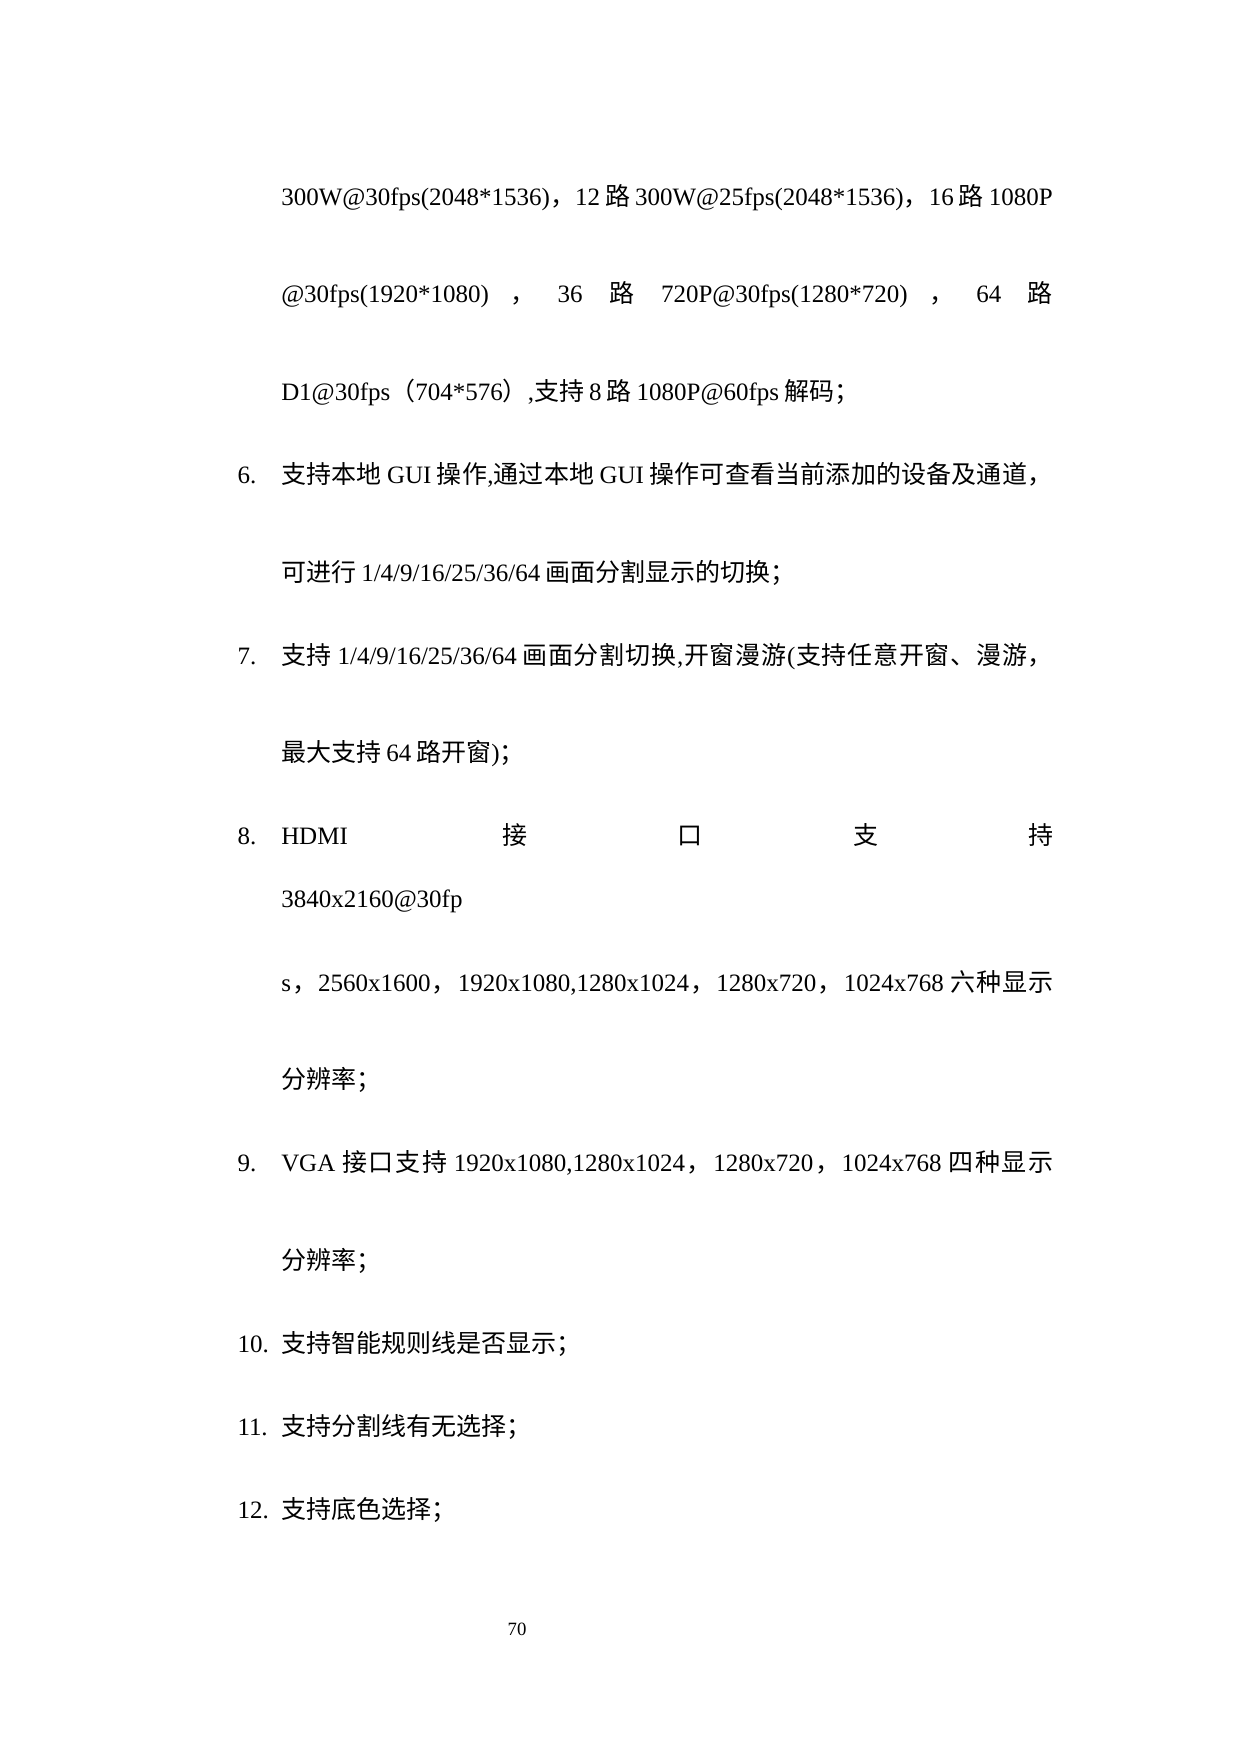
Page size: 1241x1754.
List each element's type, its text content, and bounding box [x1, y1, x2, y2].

list 支持1/4/9/16/25/36/64画面分割切换,开窗漫游(支持任意开窗、漫游，最大支持64路开窗)； [237, 621, 1053, 783]
list 支持本地GUI操作,通过本地GUI操作可查看当前添加的设备及通道，可进行1/4/9/16/25/36/64画面分割显示的切换； [237, 440, 1053, 603]
list 支持底色选择； [237, 1475, 1053, 1540]
list 支持分割线有无选择； [237, 1392, 1053, 1457]
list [237, 162, 1053, 422]
list VGA接口支持1920x1080,1280x1024，1280x720，1024x768四种显示分辨率； [237, 1128, 1053, 1291]
list HDMI接口支持3840x2160@30fps，2560x1600，1920x1080,1280x1024，1280x720，1024x768六种显示分辨率； [237, 801, 1053, 1110]
list 支持智能规则线是否显示； [237, 1309, 1053, 1374]
